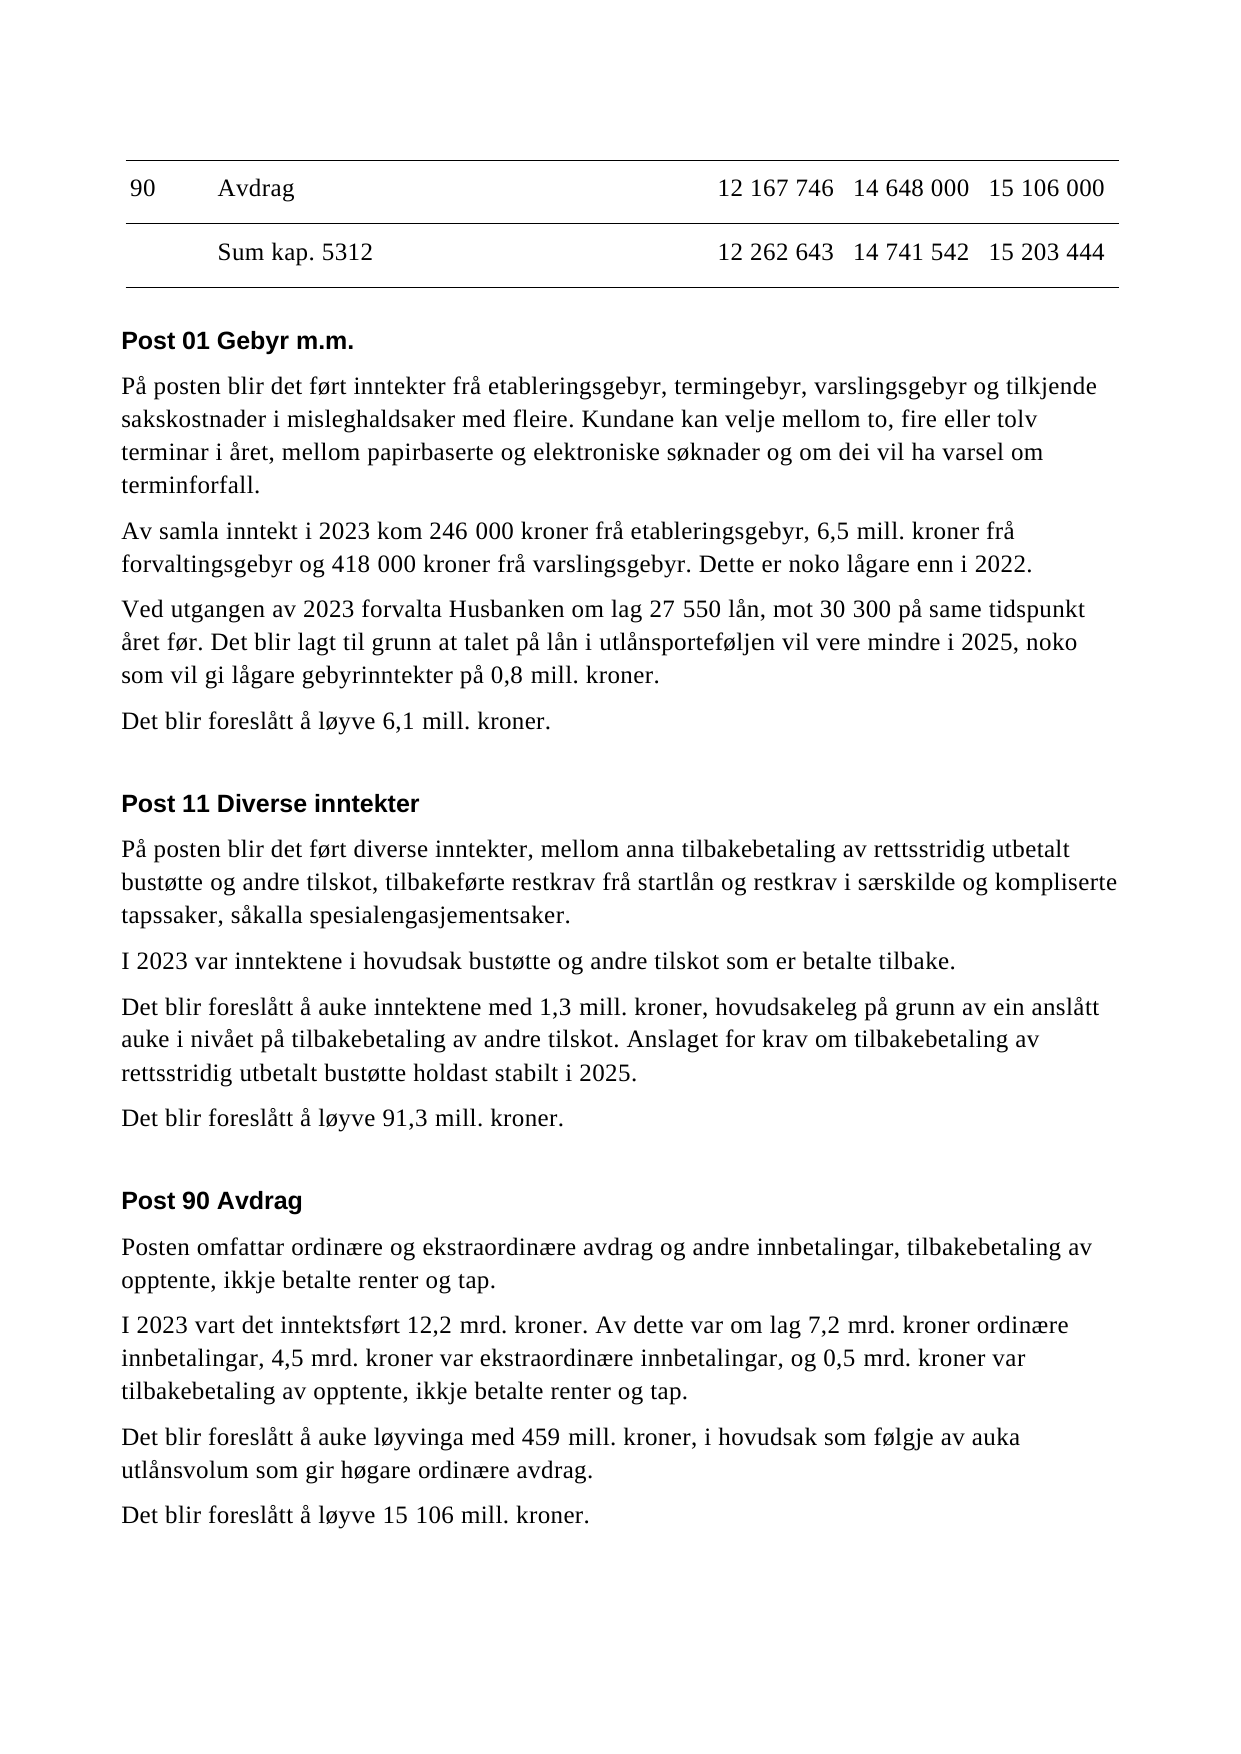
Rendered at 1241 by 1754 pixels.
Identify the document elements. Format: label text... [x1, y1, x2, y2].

text Post 01 Gebyr m.m. [121, 326, 1119, 354]
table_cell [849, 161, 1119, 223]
text Det blir foreslått å auke løyvinga med 459 mill. kroner, i hovudsak som følgje av auka utlånsvolum som gir høgare ordinære avdrag. [121, 1422, 1119, 1483]
text Post 90 Avdrag [121, 1186, 1119, 1215]
text På posten blir det ført diverse inntekter, mellom anna tilbakebetaling av rettsstridig utbetalt bustøtte og andre tilskot, tilbakeførte restkrav frå startlån og restkrav i særskilde og kompliserte tapssaker, såkalla spesialengasjementsaker. [121, 834, 1119, 929]
text Ved utgangen av 2023 forvalta Husbanken om lag 27 550 lån, mot 30 300 på same tidspunkt året før. Det blir lagt til grunn at talet på lån i utlånsporteføljen vil vere mindre i 2025, noko som vil gi lågare gebyrinntekter på 0,8 mill. kroner. [121, 594, 1119, 689]
text I 2023 vart det inntektsført 12,2 mrd. kroner. Av dette var om lag 7,2 mrd. kroner ordinære innbetalingar, 4,5 mrd. kroner var ekstraordinære innbetalingar, og 0,5 mrd. kroner var tilbakebetaling av opptente, ikkje betalte renter og tap. [121, 1310, 1119, 1405]
text I 2023 var inntektene i hovudsak bustøtte og andre tilskot som er betalte tilbake. [121, 946, 1119, 975]
text Det blir foreslått å løyve 91,3 mill. kroner. [121, 1103, 1119, 1132]
text Det blir foreslått å auke inntektene med 1,3 mill. kroner, hovudsakeleg på grunn av ein anslått auke i nivået på tilbakebetaling av andre tilskot. Anslaget for krav om tilbakebetaling av rettsstridig utbetalt bustøtte holdast stabilt i 2025. [121, 992, 1119, 1086]
text Posten omfattar ordinære og ekstraordinære avdrag og andre innbetalingar, tilbakebetaling av opptente, ikkje betalte renter og tap. [121, 1232, 1119, 1293]
text Det blir foreslått å løyve 6,1 mill. kroner. [121, 706, 1119, 735]
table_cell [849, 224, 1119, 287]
text Post 11 Diverse inntekter [121, 789, 1119, 818]
text På posten blir det ført inntekter frå etableringsgebyr, termingebyr, varslingsgebyr og tilkjende sakskostnader i misleghaldsaker med fleire. Kundane kan velje mellom to, fire eller tolv terminar i året, mellom papirbaserte og elektroniske søknader og om dei vil ha varsel om terminforfall. [121, 371, 1119, 499]
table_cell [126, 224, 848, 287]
text Av samla inntekt i 2023 kom 246 000 kroner frå etableringsgebyr, 6,5 mill. kroner frå forvaltingsgebyr og 418 000 kroner frå varslingsgebyr. Dette er noko lågare enn i 2022. [121, 516, 1119, 578]
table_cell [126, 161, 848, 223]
text Det blir foreslått å løyve 15 106 mill. kroner. [121, 1500, 1119, 1529]
